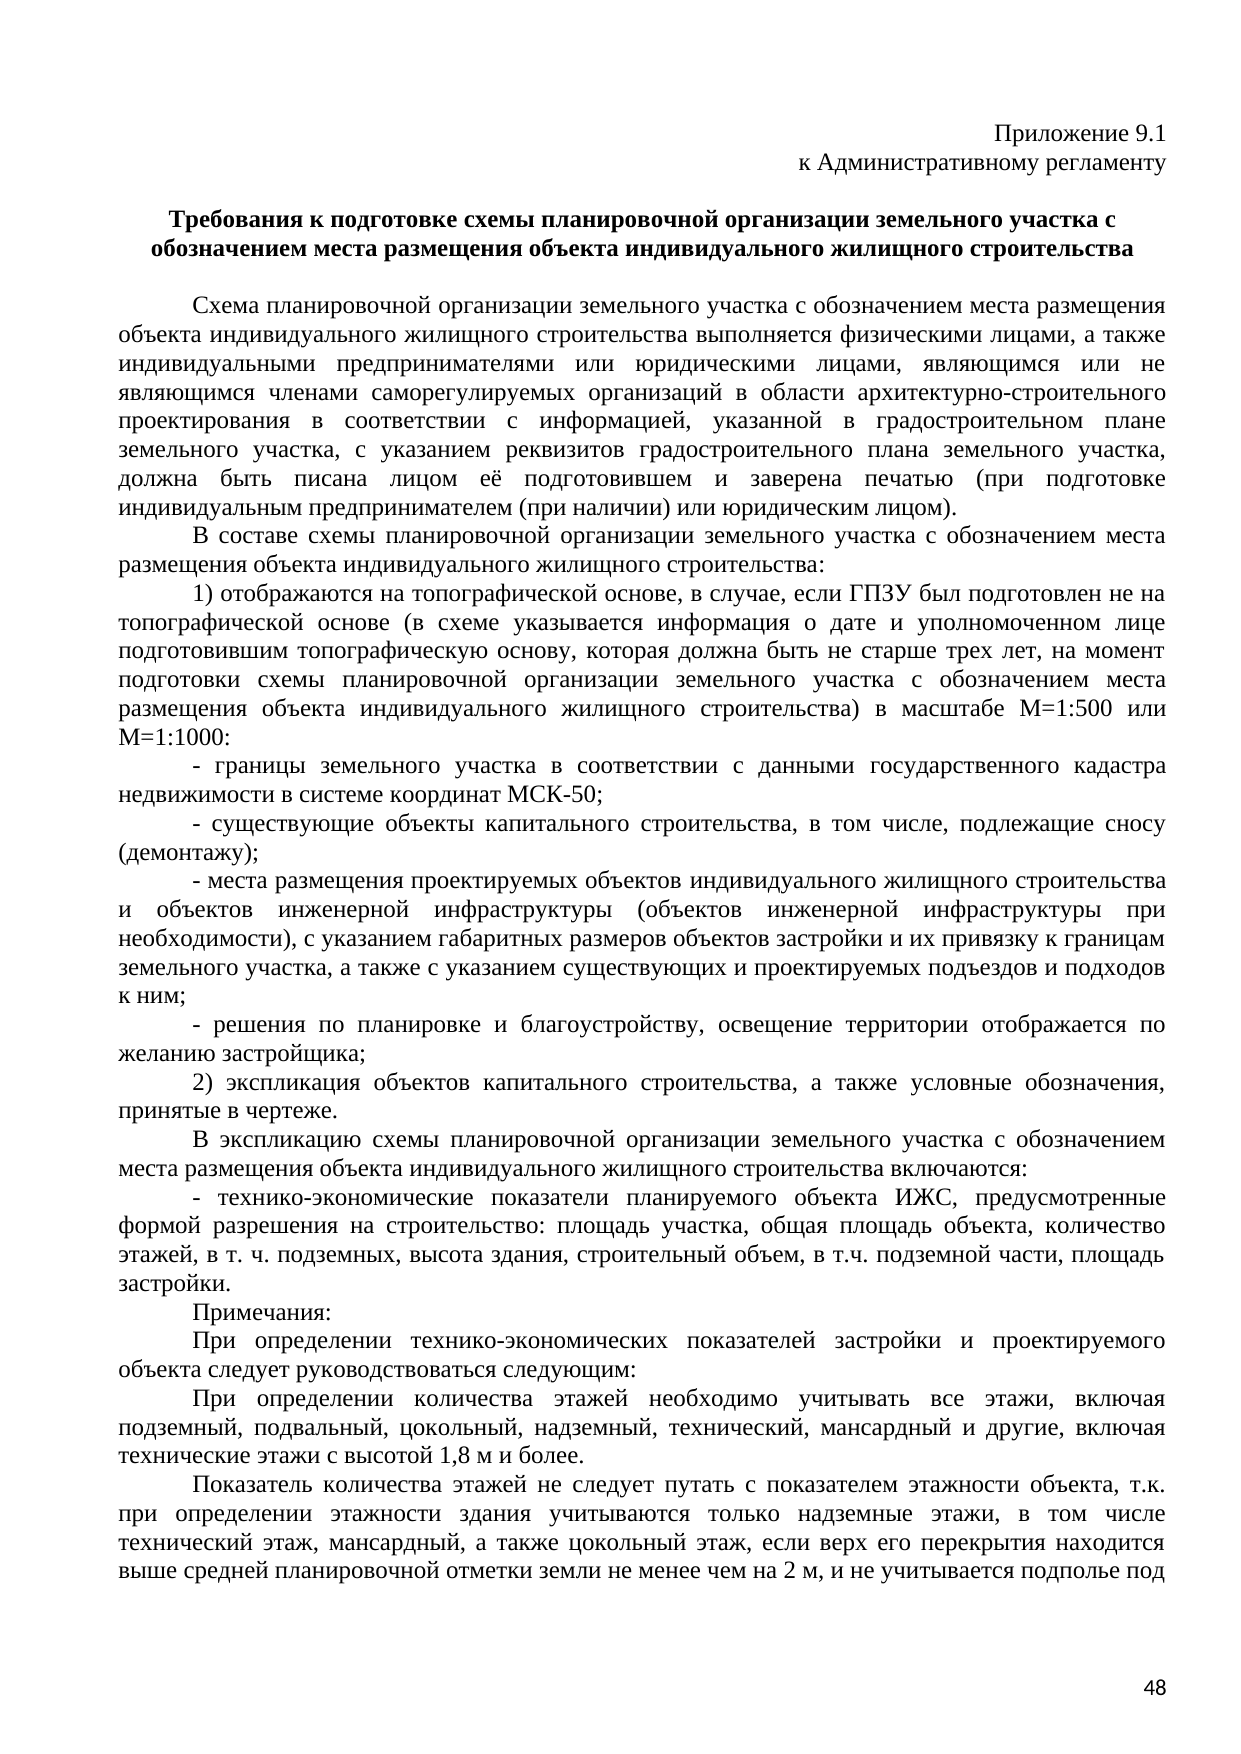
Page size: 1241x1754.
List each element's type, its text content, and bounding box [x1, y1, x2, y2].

text Требования к подготовке схемы планировочной организации земельного участка с обозначением места размещения объекта индивидуального жилищного строительства [118, 204, 1167, 262]
text При определении технико-экономических показателей застройки и проектируемого объекта следует руководствоваться следующим: [118, 1326, 1167, 1383]
text - решения по планировке и благоустройству, освещение территории отображается по желанию застройщика; [118, 1009, 1167, 1067]
text 2) экспликация объектов капитального строительства, а также условные обозначения, принятые в чертеже. [118, 1067, 1167, 1124]
text Приложение 9.1 [118, 118, 1167, 147]
text При определении количества этажей необходимо учитывать все этажи, включая подземный, подвальный, цокольный, надземный, технический, мансардный и другие, включая технические этажи с высотой 1,8 м и более. [118, 1383, 1167, 1469]
text В экспликацию схемы планировочной организации земельного участка с обозначением места размещения объекта индивидуального жилищного строительства включаются: [118, 1124, 1167, 1182]
text В составе схемы планировочной организации земельного участка с обозначением места размещения объекта индивидуального жилищного строительства: [118, 521, 1167, 578]
text - места размещения проектируемых объектов индивидуального жилищного строительства и объектов инженерной инфраструктуры (объектов инженерной инфраструктуры при необходимости), с указанием габаритных размеров объектов застройки и их привязку к границам земельного участка, а также с указанием существующих и проектируемых подъездов и подходов к ним; [118, 866, 1167, 1009]
text 1) отображаются на топографической основе, в случае, если ГПЗУ был подготовлен не на топографической основе (в схеме указывается информация о дате и уполномоченном лице подготовившим топографическую основу, которая должна быть не старше трех лет, на момент подготовки схемы планировочной организации земельного участка с обозначением места размещения объекта индивидуального жилищного строительства) в масштабе М=1:500 или М=1:1000: [118, 578, 1167, 751]
text Схема планировочной организации земельного участка с обозначением места размещения объекта индивидуального жилищного строительства выполняется физическими лицами, а также индивидуальными предпринимателями или юридическими лицами, являющимся или не являющимся членами саморегулируемых организаций в области архитектурно-строительного проектирования в соответствии с информацией, указанной в градостроительном плане земельного участка, с указанием реквизитов градостроительного плана земельного участка, должна быть писана лицом её подготовившем и заверена печатью (при подготовке индивидуальным предпринимателем (при наличии) или юридическим лицом). [118, 291, 1167, 521]
text к Административному регламенту [118, 147, 1167, 176]
text - существующие объекты капитального строительства, в том числе, подлежащие сносу (демонтажу); [118, 808, 1167, 866]
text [118, 1469, 1167, 1584]
text Примечания: [118, 1297, 1167, 1326]
text - технико-экономические показатели планируемого объекта ИЖС, предусмотренные формой разрешения на строительство: площадь участка, общая площадь объекта, количество этажей, в т. ч. подземных, высота здания, строительный объем, в т.ч. подземной части, площадь застройки. [118, 1182, 1167, 1297]
text - границы земельного участка в соответствии с данными государственного кадастра недвижимости в системе координат МСК-50; [118, 751, 1167, 808]
